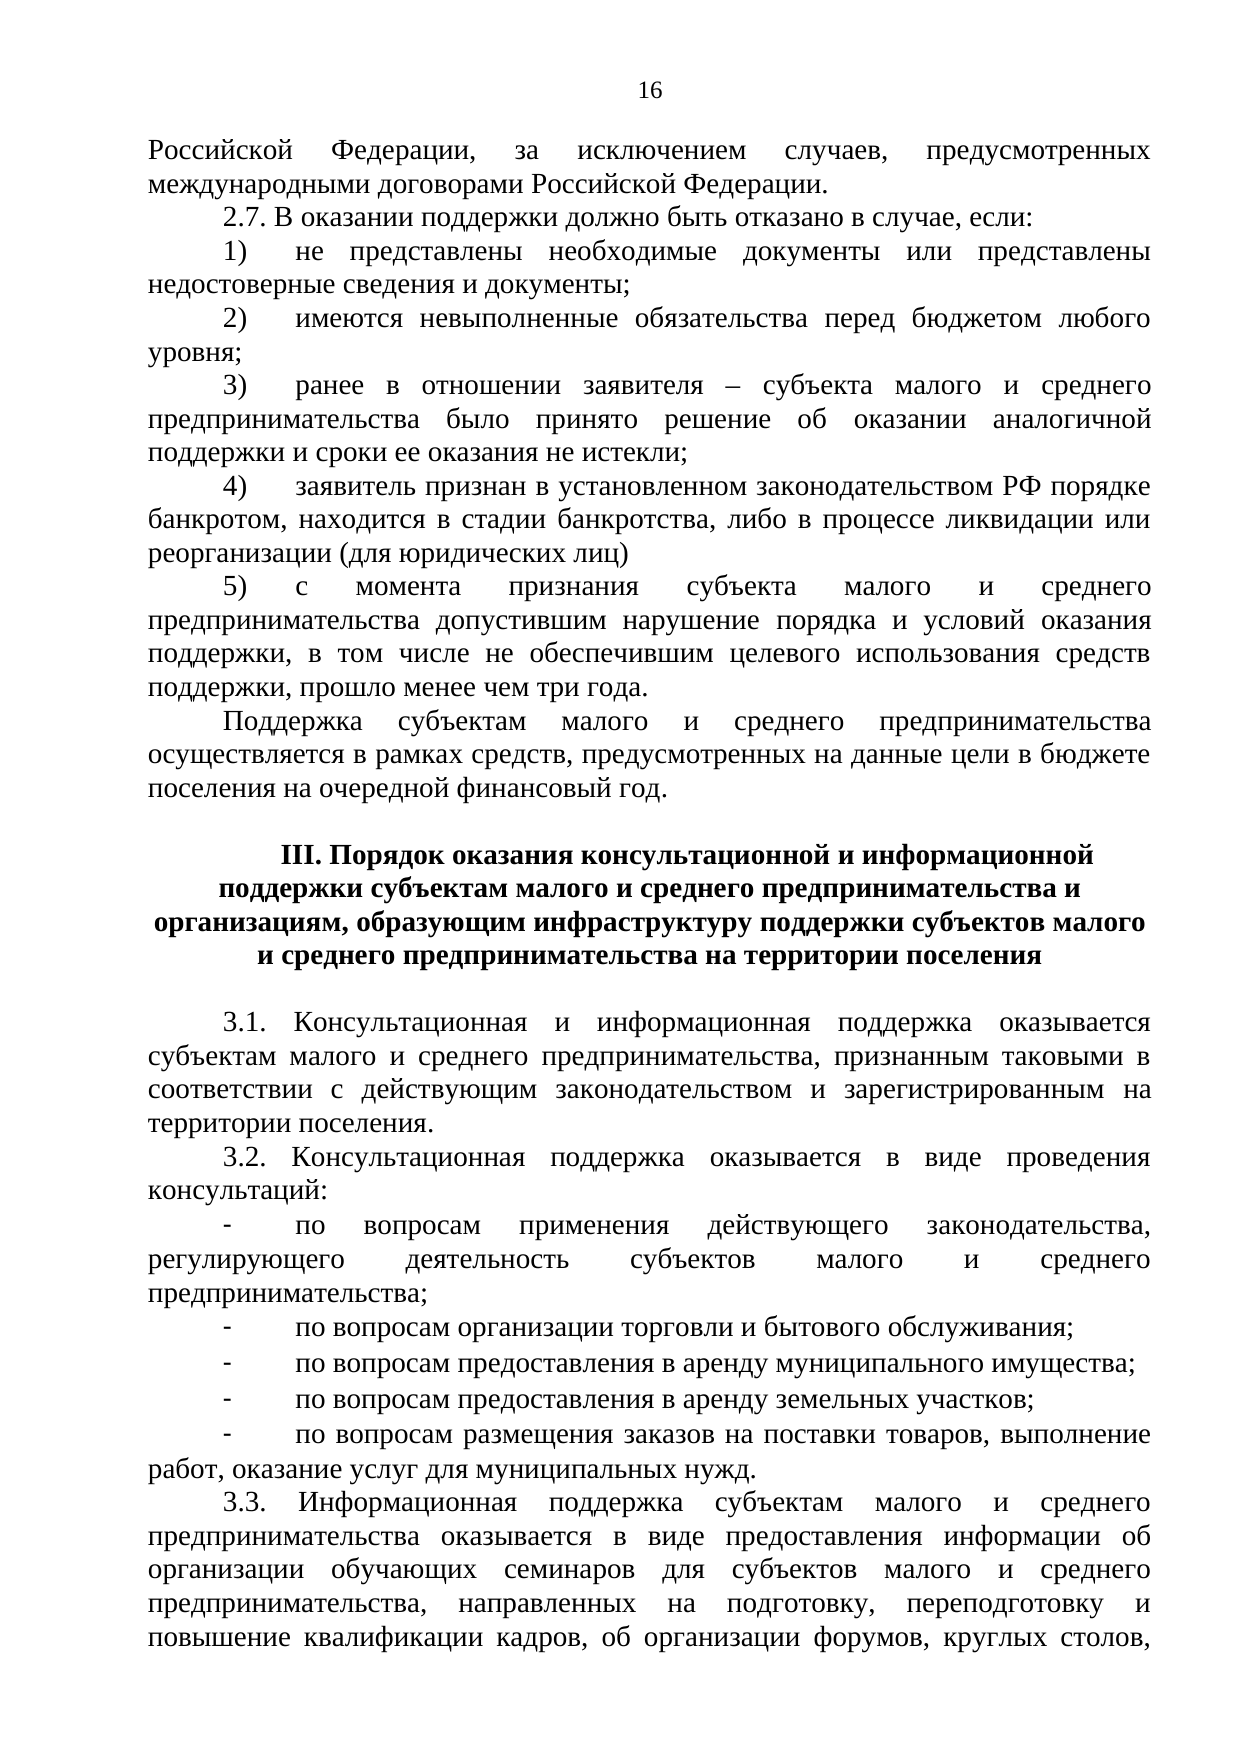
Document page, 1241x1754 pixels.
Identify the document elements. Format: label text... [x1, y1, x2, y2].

text 3.2. Консультационная поддержка оказывается в виде проведения консультаций: [148, 1139, 1152, 1206]
list с момента признания субъекта малого и среднего предпринимательства допустившим нарушение порядка и условий оказания поддержки, в том числе не обеспечившим целевого использования средств поддержки, прошло менее чем три года. [148, 568, 1152, 703]
text 3.1. Консультационная и информационная поддержка оказывается субъектам малого и среднего предпринимательства, признанным таковыми в соответствии с действующим законодательством и зарегистрированным на территории поселения. [148, 1004, 1152, 1139]
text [148, 1484, 1152, 1652]
list по вопросам предоставления в аренду муниципального имущества; [148, 1344, 1152, 1380]
list III. Порядок оказания консультационной и информационной поддержки субъектам малого и среднего предпринимательства и организациям, образующим инфраструктуру поддержки субъектов малого и среднего предпринимательства на территории поселения [148, 837, 1152, 971]
list ранее в отношении заявителя – субъекта малого и среднего предпринимательства было принято решение об оказании аналогичной поддержки и сроки ее оказания не истекли; [148, 367, 1152, 468]
list по вопросам организации торговли и бытового обслуживания; [148, 1308, 1152, 1344]
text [148, 132, 1152, 199]
list не представлены необходимые документы или представлены недостоверные сведения и документы; [148, 233, 1152, 300]
list по вопросам размещения заказов на поставки товаров, выполнение работ, оказание услуг для муниципальных нужд. [148, 1415, 1152, 1484]
list имеются невыполненные обязательства перед бюджетом любого уровня; [148, 300, 1152, 367]
list заявитель признан в установленном законодательством РФ порядке банкротом, находится в стадии банкротства, либо в процессе ликвидации или реорганизации (для юридических лиц) [148, 468, 1152, 568]
list по вопросам применения действующего законодательства, регулирующего деятельность субъектов малого и среднего предпринимательства; [148, 1206, 1152, 1308]
text Поддержка субъектам малого и среднего предпринимательства осуществляется в рамках средств, предусмотренных на данные цели в бюджете поселения на очередной финансовый год. [148, 703, 1152, 803]
text 2.7. В оказании поддержки должно быть отказано в случае, если: [148, 199, 1152, 233]
list по вопросам предоставления в аренду земельных участков; [148, 1380, 1152, 1415]
